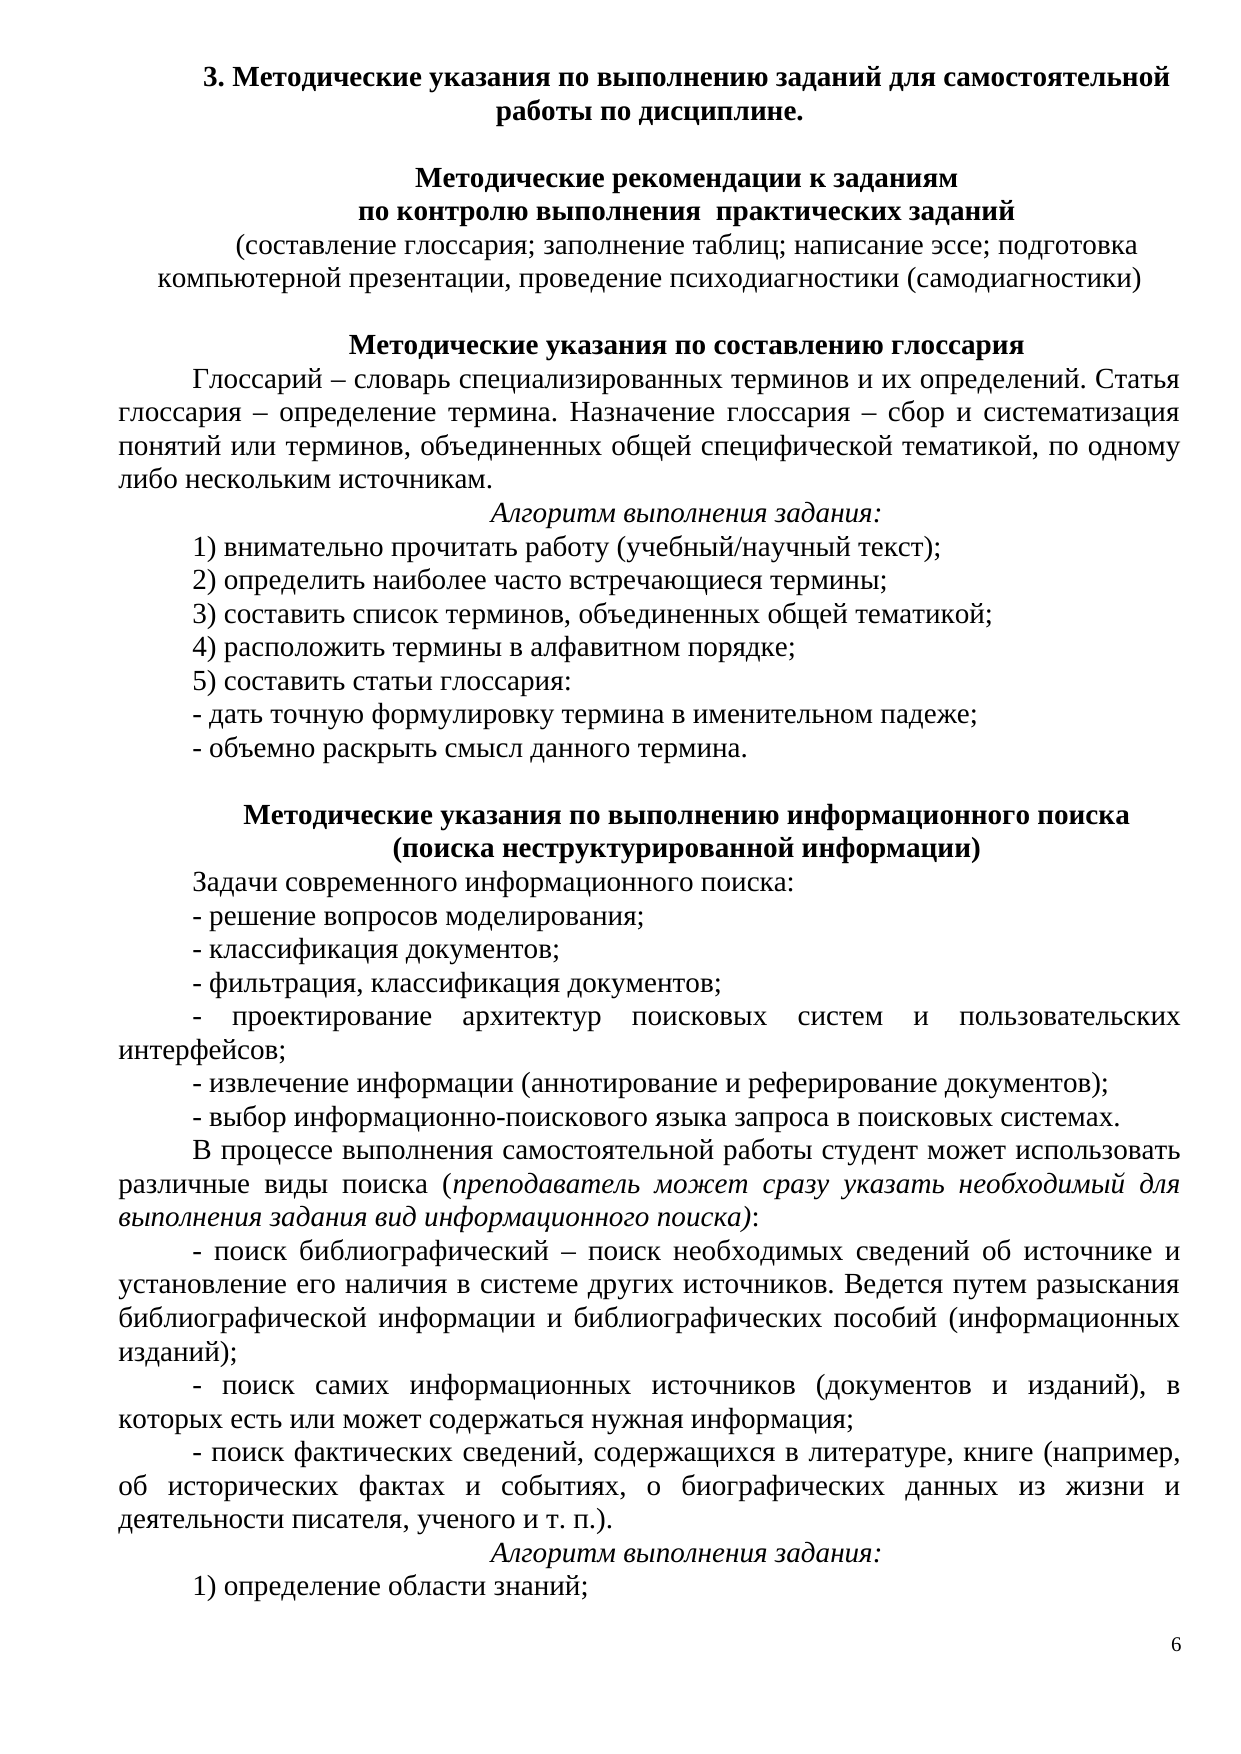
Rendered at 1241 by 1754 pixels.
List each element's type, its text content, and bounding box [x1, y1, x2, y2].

text по контролю выполнения практических заданий [118, 193, 1181, 227]
text - объемно раскрыть смысл данного термина. [118, 730, 1181, 763]
text Глоссарий – словарь специализированных терминов и их определений. Статья глоссария – определение термина. Назначение глоссария – сбор и систематизация понятий или терминов, объединенных общей специфической тематикой, по одному либо нескольким источникам. [118, 361, 1181, 495]
text 1) определение области знаний; [118, 1568, 1181, 1602]
text - решение вопросов моделирования; [118, 898, 1181, 931]
text Алгоритм выполнения задания: [118, 495, 1181, 529]
text (составление глоссария; заполнение таблиц; написание эссе; подготовка компьютерной презентации, проведение психодиагностики (самодиагностики) [118, 227, 1181, 294]
text - поиск самих информационных источников (документов и изданий), в которых есть или может содержаться нужная информация; [118, 1367, 1181, 1434]
text 2) определить наиболее часто встречающиеся термины; [118, 562, 1181, 596]
text 1) внимательно прочитать работу (учебный/научный текст); [118, 529, 1181, 562]
text Методические рекомендации к заданиям [118, 160, 1181, 193]
text Алгоритм выполнения задания: [118, 1535, 1181, 1568]
text - проектирование архитектур поисковых систем и пользовательских интерфейсов; [118, 998, 1181, 1065]
text - выбор информационно-поискового языка запроса в поисковых системах. [118, 1099, 1181, 1132]
text Методические указания по составлению глоссария [118, 327, 1181, 361]
text (поиска неструктурированной информации) [118, 831, 1181, 864]
text 3) составить список терминов, объединенных общей тематикой; [118, 596, 1181, 629]
text - фильтрация, классификация документов; [118, 965, 1181, 998]
text - дать точную формулировку термина в именительном падеже; [118, 696, 1181, 730]
text 5) составить статьи глоссария: [118, 663, 1181, 696]
text Методические указания по выполнению информационного поиска [118, 797, 1181, 831]
text - извлечение информации (аннотирование и реферирование документов); [118, 1065, 1181, 1099]
text 4) расположить термины в алфавитном порядке; [118, 629, 1181, 663]
text Задачи современного информационного поиска: [118, 864, 1181, 898]
text - поиск библиографический – поиск необходимых сведений об источнике и установление его наличия в системе других источников. Ведется путем разыскания библиографической информации и библиографических пособий (информационных изданий); [118, 1233, 1181, 1367]
text - классификация документов; [118, 931, 1181, 965]
text 3. Методические указания по выполнению заданий для самостоятельной работы по дисциплине. [118, 59, 1181, 126]
text - поиск фактических сведений, содержащихся в литературе, книге (например, об исторических фактах и событиях, о биографических данных из жизни и деятельности писателя, ученого и т. п.). [118, 1434, 1181, 1535]
text В процессе выполнения самостоятельной работы студент может использовать различные виды поиска (преподаватель может сразу указать необходимый для выполнения задания вид информационного поиска): [118, 1132, 1181, 1233]
